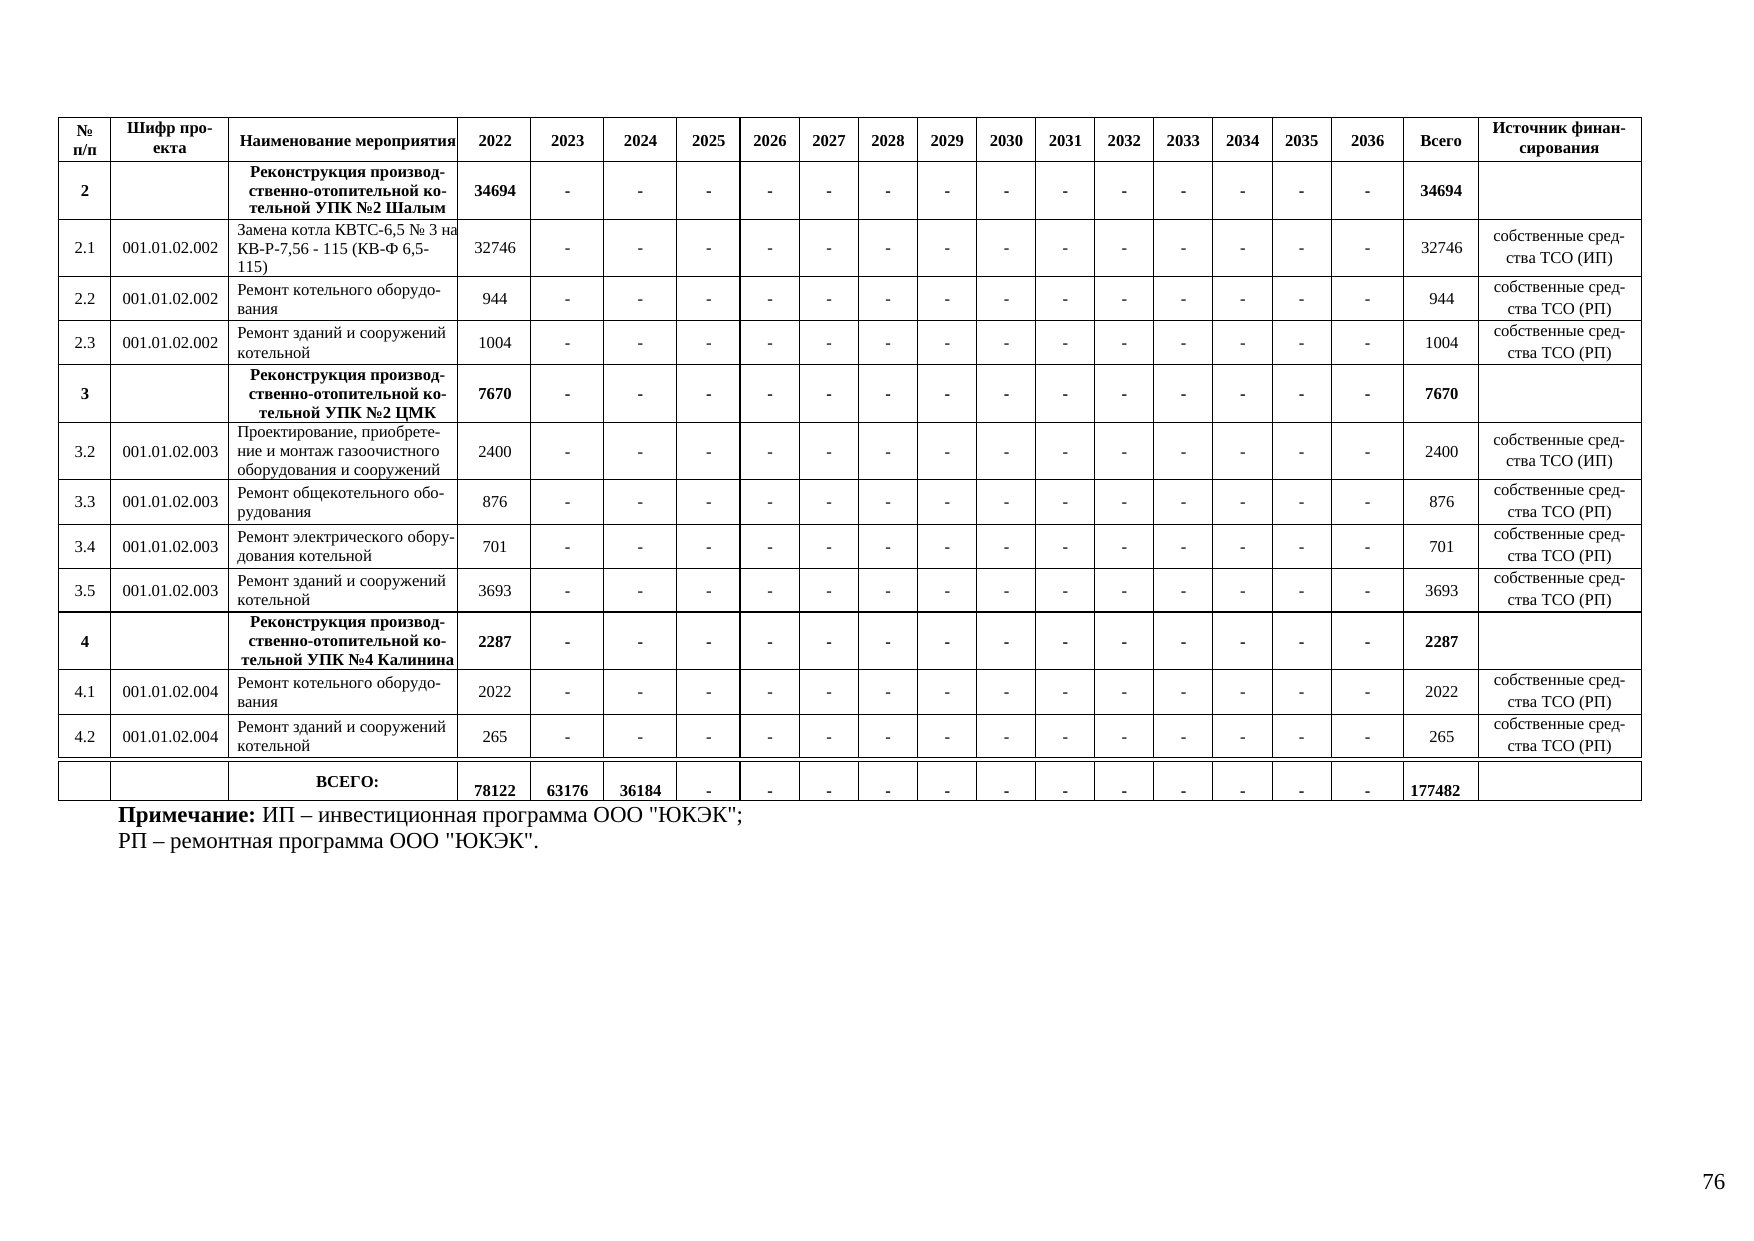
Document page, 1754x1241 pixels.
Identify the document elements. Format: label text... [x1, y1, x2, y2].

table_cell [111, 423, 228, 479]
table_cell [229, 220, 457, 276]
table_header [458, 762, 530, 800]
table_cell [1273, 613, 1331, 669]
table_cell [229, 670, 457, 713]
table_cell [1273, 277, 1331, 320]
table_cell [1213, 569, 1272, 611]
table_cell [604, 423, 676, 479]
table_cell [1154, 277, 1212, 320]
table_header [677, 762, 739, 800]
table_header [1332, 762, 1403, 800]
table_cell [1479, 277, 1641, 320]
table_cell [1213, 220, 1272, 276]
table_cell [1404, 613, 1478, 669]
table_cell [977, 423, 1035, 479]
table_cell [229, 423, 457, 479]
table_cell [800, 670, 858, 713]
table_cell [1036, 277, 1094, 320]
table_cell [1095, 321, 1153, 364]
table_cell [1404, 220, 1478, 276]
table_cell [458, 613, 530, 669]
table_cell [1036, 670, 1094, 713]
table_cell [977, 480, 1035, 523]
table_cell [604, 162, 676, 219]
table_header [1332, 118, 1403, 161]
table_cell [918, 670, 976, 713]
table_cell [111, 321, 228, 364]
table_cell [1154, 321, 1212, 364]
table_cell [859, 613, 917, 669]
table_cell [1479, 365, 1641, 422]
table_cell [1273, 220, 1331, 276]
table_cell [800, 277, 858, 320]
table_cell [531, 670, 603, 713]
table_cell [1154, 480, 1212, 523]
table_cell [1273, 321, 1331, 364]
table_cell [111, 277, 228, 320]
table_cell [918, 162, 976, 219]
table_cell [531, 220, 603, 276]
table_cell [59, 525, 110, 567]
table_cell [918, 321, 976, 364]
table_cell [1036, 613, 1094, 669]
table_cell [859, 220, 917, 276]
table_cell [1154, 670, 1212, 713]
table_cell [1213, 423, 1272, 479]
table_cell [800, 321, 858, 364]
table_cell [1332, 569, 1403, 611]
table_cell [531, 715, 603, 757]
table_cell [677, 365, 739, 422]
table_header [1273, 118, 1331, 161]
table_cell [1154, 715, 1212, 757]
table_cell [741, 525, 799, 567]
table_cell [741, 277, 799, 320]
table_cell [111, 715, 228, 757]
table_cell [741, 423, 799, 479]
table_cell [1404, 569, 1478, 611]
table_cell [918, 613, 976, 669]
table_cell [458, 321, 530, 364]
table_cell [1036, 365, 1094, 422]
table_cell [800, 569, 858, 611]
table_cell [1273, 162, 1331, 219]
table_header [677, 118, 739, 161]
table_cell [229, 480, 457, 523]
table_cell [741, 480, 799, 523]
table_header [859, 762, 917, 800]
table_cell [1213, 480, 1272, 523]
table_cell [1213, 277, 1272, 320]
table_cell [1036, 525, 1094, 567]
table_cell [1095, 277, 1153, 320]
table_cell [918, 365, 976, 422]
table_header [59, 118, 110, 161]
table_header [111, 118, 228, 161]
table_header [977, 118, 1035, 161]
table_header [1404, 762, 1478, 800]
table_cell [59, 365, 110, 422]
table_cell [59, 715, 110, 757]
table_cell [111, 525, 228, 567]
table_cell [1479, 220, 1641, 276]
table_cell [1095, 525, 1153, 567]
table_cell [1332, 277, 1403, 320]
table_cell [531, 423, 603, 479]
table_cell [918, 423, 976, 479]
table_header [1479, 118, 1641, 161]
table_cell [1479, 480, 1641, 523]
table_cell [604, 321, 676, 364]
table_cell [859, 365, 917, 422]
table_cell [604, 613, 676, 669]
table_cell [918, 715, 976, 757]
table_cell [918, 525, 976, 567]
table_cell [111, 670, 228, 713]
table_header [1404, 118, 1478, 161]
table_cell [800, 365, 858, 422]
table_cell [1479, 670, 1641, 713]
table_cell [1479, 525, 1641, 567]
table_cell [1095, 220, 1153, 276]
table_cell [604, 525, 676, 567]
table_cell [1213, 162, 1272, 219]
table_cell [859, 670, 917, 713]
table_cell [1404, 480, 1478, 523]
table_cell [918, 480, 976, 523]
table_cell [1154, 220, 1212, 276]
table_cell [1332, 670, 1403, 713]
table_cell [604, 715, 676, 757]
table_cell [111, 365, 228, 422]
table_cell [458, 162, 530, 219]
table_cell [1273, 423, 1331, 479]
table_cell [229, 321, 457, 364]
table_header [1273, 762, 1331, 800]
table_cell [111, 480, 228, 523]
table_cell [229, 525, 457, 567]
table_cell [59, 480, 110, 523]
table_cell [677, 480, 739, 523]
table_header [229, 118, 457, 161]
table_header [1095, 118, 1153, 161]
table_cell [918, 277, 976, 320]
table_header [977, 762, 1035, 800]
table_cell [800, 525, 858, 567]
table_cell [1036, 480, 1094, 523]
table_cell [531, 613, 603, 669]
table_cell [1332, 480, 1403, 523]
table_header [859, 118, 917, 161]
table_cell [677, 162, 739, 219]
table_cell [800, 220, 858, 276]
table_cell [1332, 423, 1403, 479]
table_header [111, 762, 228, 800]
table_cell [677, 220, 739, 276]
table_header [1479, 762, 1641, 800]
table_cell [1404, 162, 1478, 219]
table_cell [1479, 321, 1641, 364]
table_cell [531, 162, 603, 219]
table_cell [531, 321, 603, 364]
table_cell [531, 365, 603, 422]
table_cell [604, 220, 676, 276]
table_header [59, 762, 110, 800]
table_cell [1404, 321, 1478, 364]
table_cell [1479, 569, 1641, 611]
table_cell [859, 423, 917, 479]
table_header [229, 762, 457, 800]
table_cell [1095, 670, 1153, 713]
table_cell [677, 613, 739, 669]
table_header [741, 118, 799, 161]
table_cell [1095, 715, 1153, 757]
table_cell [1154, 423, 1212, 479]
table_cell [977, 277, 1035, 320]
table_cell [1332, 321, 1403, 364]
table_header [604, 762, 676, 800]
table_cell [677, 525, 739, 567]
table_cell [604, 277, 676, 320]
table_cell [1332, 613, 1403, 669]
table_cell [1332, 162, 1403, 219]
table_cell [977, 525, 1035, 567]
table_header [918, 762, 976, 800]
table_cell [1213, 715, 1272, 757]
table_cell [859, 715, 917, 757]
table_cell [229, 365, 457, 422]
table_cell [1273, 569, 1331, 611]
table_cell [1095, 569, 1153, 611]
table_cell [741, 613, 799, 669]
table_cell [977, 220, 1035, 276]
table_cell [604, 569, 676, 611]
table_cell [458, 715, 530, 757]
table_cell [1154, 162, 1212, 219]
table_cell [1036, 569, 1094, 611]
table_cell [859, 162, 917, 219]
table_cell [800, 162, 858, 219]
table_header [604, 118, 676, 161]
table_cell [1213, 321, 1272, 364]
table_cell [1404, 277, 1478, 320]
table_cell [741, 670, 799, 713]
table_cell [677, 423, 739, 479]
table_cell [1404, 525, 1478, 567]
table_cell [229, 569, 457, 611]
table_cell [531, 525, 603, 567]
text Примечание: ИП – инвестиционная программа ООО "ЮКЭК"; РП – ремонтная программа ООО "ЮКЭК". [118, 801, 746, 853]
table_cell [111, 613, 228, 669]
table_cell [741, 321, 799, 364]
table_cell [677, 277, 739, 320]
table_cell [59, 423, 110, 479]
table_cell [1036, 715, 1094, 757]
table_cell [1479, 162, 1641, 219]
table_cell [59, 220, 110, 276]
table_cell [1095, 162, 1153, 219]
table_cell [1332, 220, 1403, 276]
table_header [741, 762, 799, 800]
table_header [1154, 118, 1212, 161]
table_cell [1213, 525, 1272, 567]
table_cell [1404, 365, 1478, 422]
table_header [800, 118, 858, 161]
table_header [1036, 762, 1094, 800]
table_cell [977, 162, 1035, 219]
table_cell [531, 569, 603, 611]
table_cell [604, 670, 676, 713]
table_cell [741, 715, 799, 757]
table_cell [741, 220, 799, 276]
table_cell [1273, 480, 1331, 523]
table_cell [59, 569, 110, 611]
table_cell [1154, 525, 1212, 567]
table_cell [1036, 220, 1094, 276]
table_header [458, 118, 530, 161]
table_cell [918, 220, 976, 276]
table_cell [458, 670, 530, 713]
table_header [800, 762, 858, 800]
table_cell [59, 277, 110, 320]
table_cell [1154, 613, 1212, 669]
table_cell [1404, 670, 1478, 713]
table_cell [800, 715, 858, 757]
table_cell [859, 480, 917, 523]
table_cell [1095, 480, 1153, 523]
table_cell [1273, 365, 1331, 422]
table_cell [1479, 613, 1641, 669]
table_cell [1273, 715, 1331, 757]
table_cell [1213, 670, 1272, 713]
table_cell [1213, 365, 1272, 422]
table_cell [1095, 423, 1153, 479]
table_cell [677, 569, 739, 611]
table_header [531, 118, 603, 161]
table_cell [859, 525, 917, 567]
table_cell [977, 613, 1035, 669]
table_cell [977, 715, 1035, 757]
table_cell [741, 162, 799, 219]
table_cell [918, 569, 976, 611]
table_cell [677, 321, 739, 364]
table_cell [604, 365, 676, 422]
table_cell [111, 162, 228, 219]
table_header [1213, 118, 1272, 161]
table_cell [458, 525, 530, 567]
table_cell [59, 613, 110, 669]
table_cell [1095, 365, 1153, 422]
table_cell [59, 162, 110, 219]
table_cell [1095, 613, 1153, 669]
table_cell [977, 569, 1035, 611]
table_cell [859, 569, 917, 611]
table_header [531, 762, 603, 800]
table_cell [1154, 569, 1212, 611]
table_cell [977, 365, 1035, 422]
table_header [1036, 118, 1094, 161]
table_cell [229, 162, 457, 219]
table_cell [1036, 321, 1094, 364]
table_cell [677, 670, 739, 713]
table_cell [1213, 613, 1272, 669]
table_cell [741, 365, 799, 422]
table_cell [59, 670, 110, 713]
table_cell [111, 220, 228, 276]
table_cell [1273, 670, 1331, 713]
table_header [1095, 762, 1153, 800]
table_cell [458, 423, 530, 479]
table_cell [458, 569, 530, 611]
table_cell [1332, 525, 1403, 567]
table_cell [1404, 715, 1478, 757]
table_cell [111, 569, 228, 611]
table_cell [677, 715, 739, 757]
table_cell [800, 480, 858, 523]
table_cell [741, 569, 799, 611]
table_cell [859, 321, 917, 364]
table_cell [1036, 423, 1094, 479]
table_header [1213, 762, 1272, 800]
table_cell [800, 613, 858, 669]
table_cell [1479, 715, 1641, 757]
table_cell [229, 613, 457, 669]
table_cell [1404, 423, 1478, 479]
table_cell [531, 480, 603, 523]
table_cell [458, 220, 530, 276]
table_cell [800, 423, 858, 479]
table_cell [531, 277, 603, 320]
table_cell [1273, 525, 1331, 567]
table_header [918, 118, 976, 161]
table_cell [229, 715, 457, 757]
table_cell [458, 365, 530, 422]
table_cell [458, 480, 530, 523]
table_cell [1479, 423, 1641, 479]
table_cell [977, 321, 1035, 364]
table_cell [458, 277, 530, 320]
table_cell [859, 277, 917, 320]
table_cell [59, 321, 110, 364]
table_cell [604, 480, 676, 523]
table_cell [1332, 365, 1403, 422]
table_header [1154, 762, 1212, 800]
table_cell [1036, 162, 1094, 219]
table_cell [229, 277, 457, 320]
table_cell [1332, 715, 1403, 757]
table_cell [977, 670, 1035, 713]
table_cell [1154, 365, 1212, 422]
